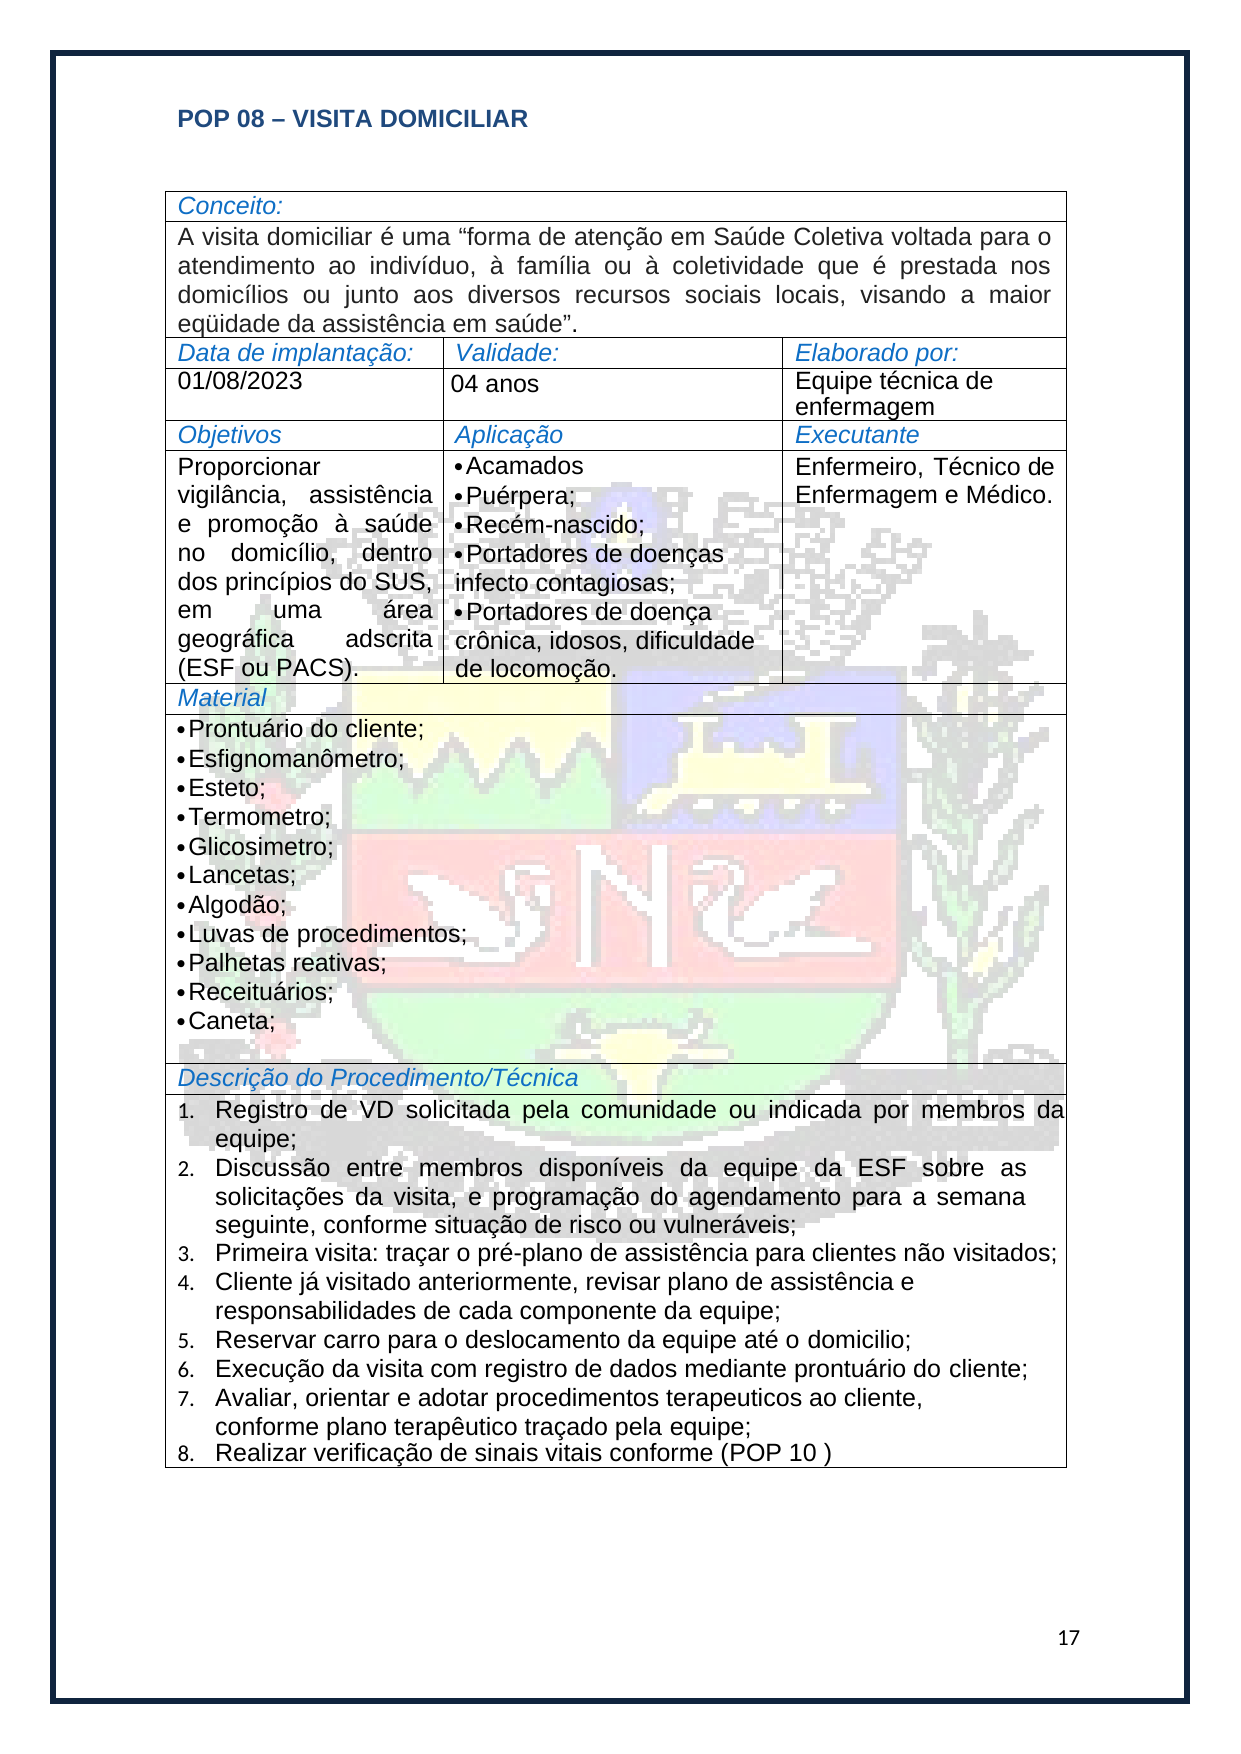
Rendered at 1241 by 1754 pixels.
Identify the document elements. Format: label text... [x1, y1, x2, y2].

table_cell Aplicação [444, 421, 782, 450]
table_cell A visita domiciliar é uma “forma de atenção em Saúde Coletiva voltada para o atendimento ao indivíduo, à família ou à coletividade que é prestada nos domicílios ou junto aos diversos recursos sociais locais, visando a maior eqüidade da assistência em saúde”. [166, 222, 1066, 337]
table_cell Equipe técnica de enfermagem [783, 369, 1066, 420]
table_cell Prontuário do cliente; Esfignomanômetro; Esteto; Termometro; Glicosimetro; Lancetas; Algodão; Luvas de procedimentos; Palhetas reativas; Receituários; Caneta; [166, 715, 1066, 1063]
table_header Conceito: [166, 192, 1066, 221]
table_cell 04 anos [444, 369, 782, 420]
table_cell Objetivos [166, 421, 443, 450]
table_cell Enfermeiro, Técnico de Enfermagem e Médico. [783, 451, 1066, 683]
table_cell Elaborado por: [783, 338, 1066, 368]
table_cell Acamados Puérpera; Recém-nascido; Portadores de doenças infecto contagiosas; Portadores de doença crônica, idosos, dificuldade de locomoção. [444, 451, 782, 683]
table_cell 01/08/2023 [166, 369, 443, 420]
table_cell Descrição do Procedimento/Técnica [166, 1064, 1066, 1093]
table_cell Validade: [444, 338, 782, 368]
table_cell Data de implantação: [166, 338, 443, 368]
table_cell Proporcionar vigilância, assistência e promoção à saúde no domicílio, dentro dos princípios do SUS, em uma área geográfica adscrita (ESF ou PACS). [166, 451, 443, 683]
table_cell Material [166, 684, 1066, 713]
subtitle POP 08 – VISITA DOMICILIAR [177, 104, 1080, 133]
table_cell Registro de VD solicitada pela comunidade ou indicada por membros da equipe; Discussão entre membros disponíveis da equipe da ESF sobre as solicitações da visita, e programação do agendamento para a semana seguinte, conforme situação de risco ou vulneráveis; Primeira visita: traçar o pré-plano de assistência para clientes não visitados; Cliente já visitado anteriormente, revisar plano de assistência e responsabilidades de cada componente da equipe; Reservar carro para o deslocamento da equipe até o domicilio; Execução da visita com registro de dados mediante prontuário do cliente; Avaliar, orientar e adotar procedimentos terapeuticos ao cliente, conforme plano terapêutico traçado pela equipe; Realizar verificação de sinais vitais conforme (POP 10 ) [166, 1095, 1066, 1467]
table_cell Executante [783, 421, 1066, 450]
